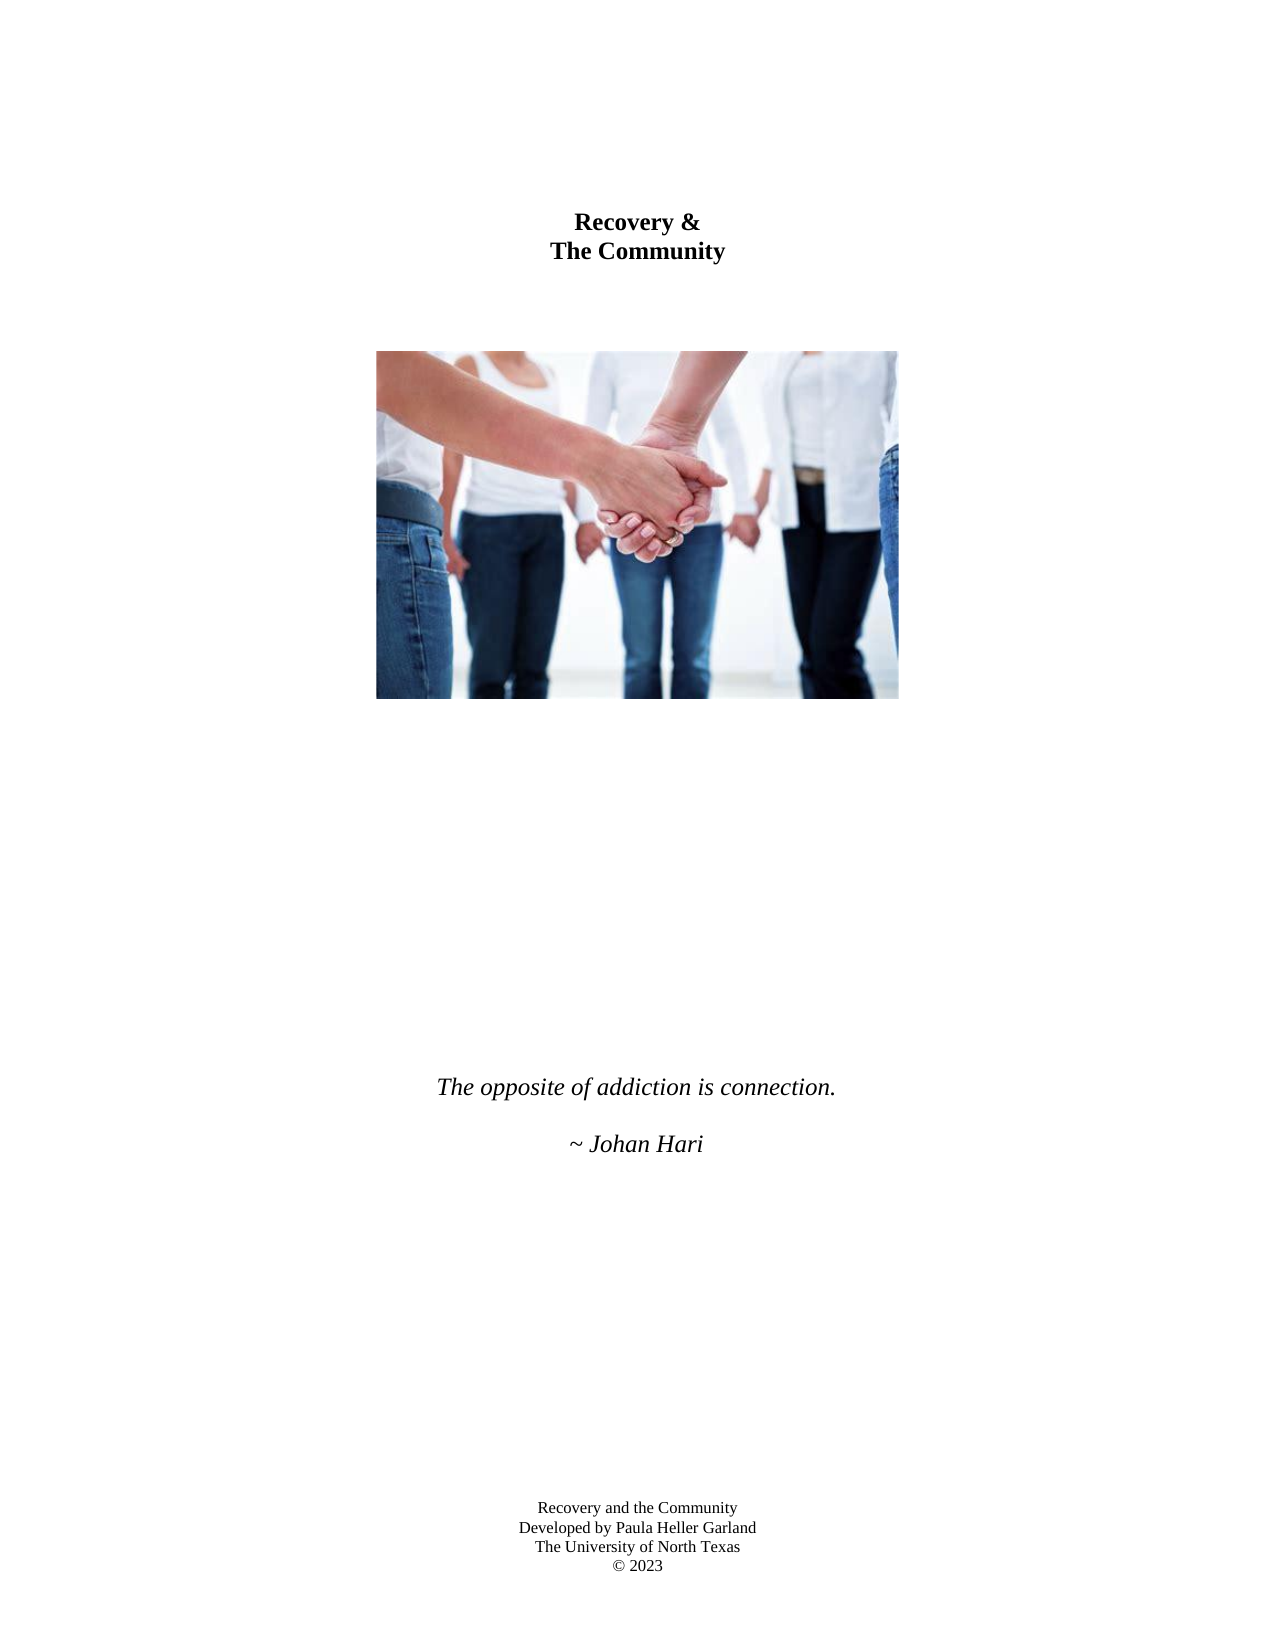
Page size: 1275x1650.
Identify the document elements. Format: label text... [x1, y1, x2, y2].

text The Community [150, 236, 1125, 265]
text Recovery & [150, 207, 1125, 236]
text The opposite of addiction is connection. [150, 1072, 1125, 1101]
picture [376, 351, 899, 699]
text ~ Johan Hari [150, 1129, 1125, 1158]
